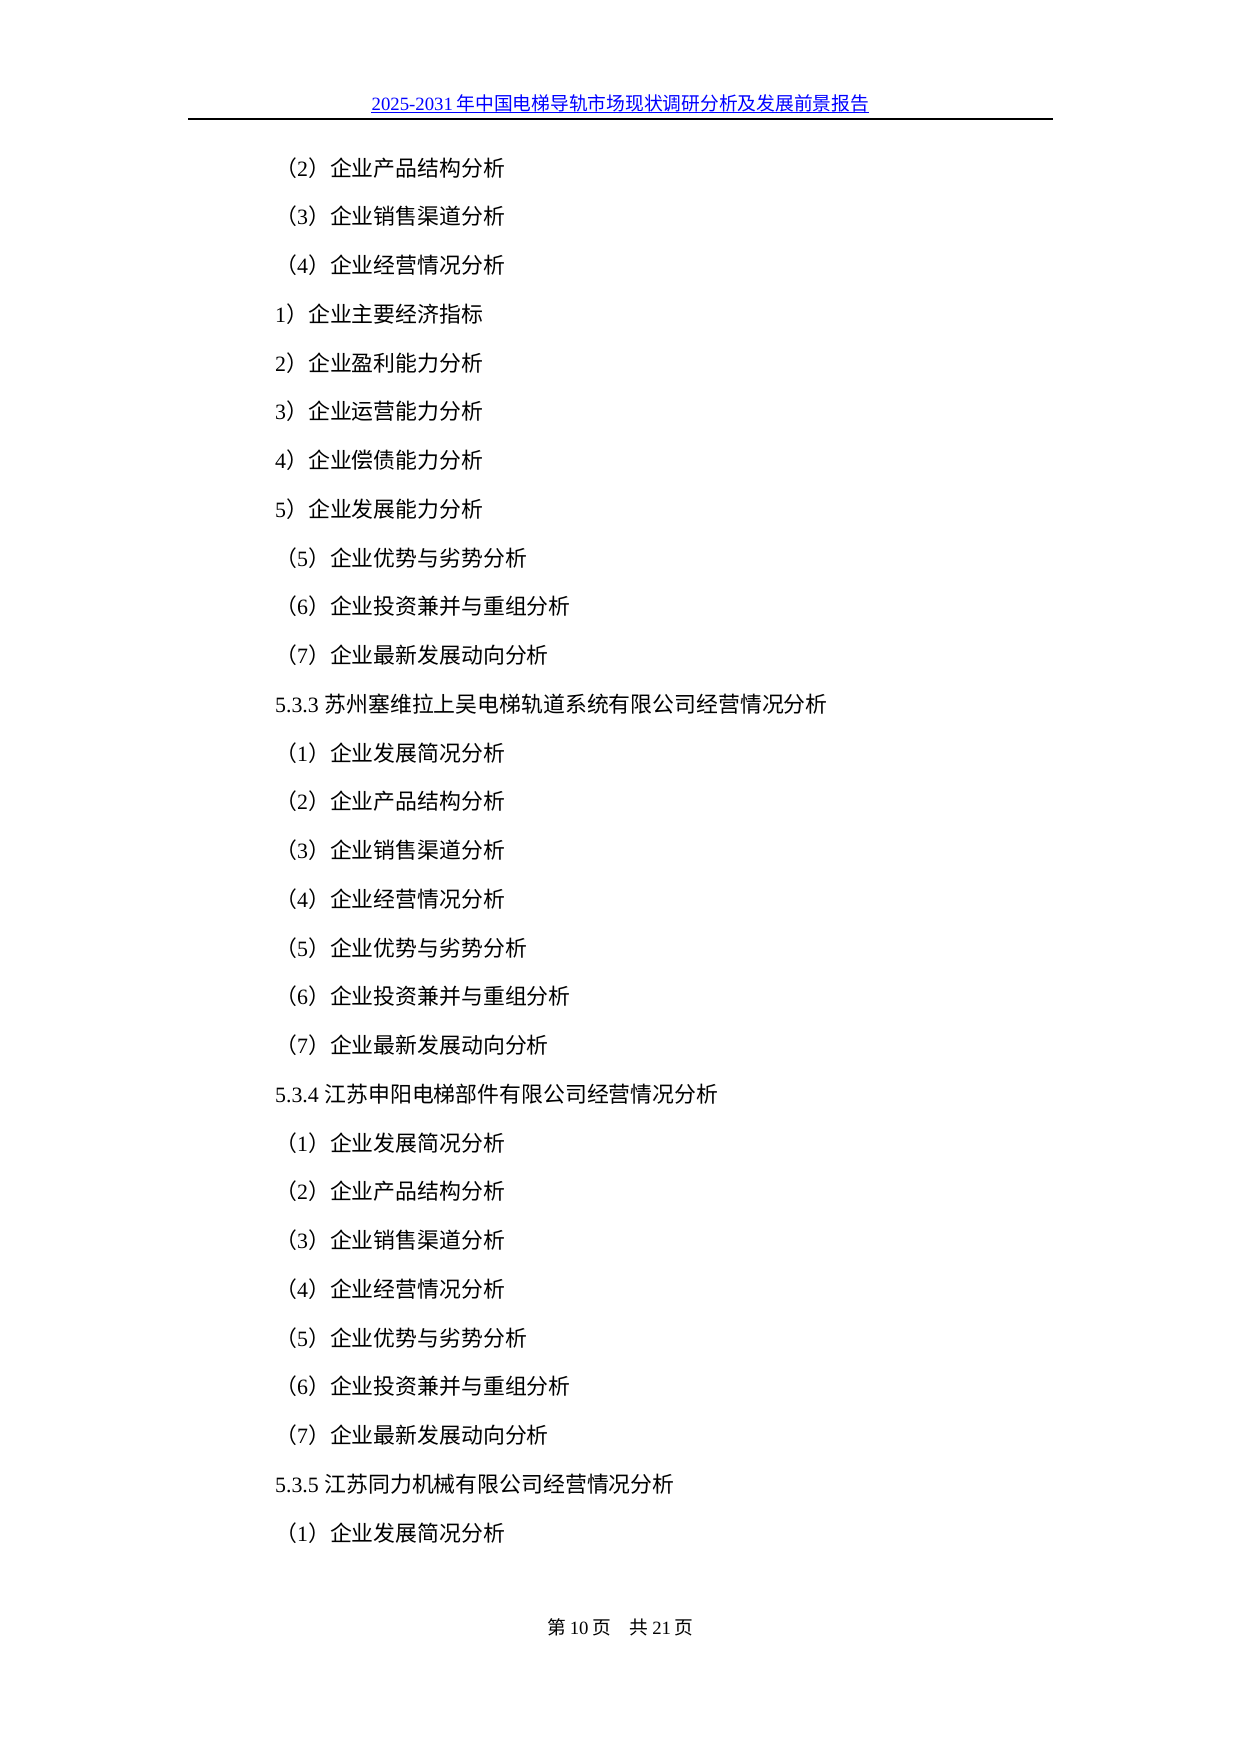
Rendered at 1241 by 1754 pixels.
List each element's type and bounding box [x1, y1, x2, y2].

text [187, 150, 1053, 1548]
